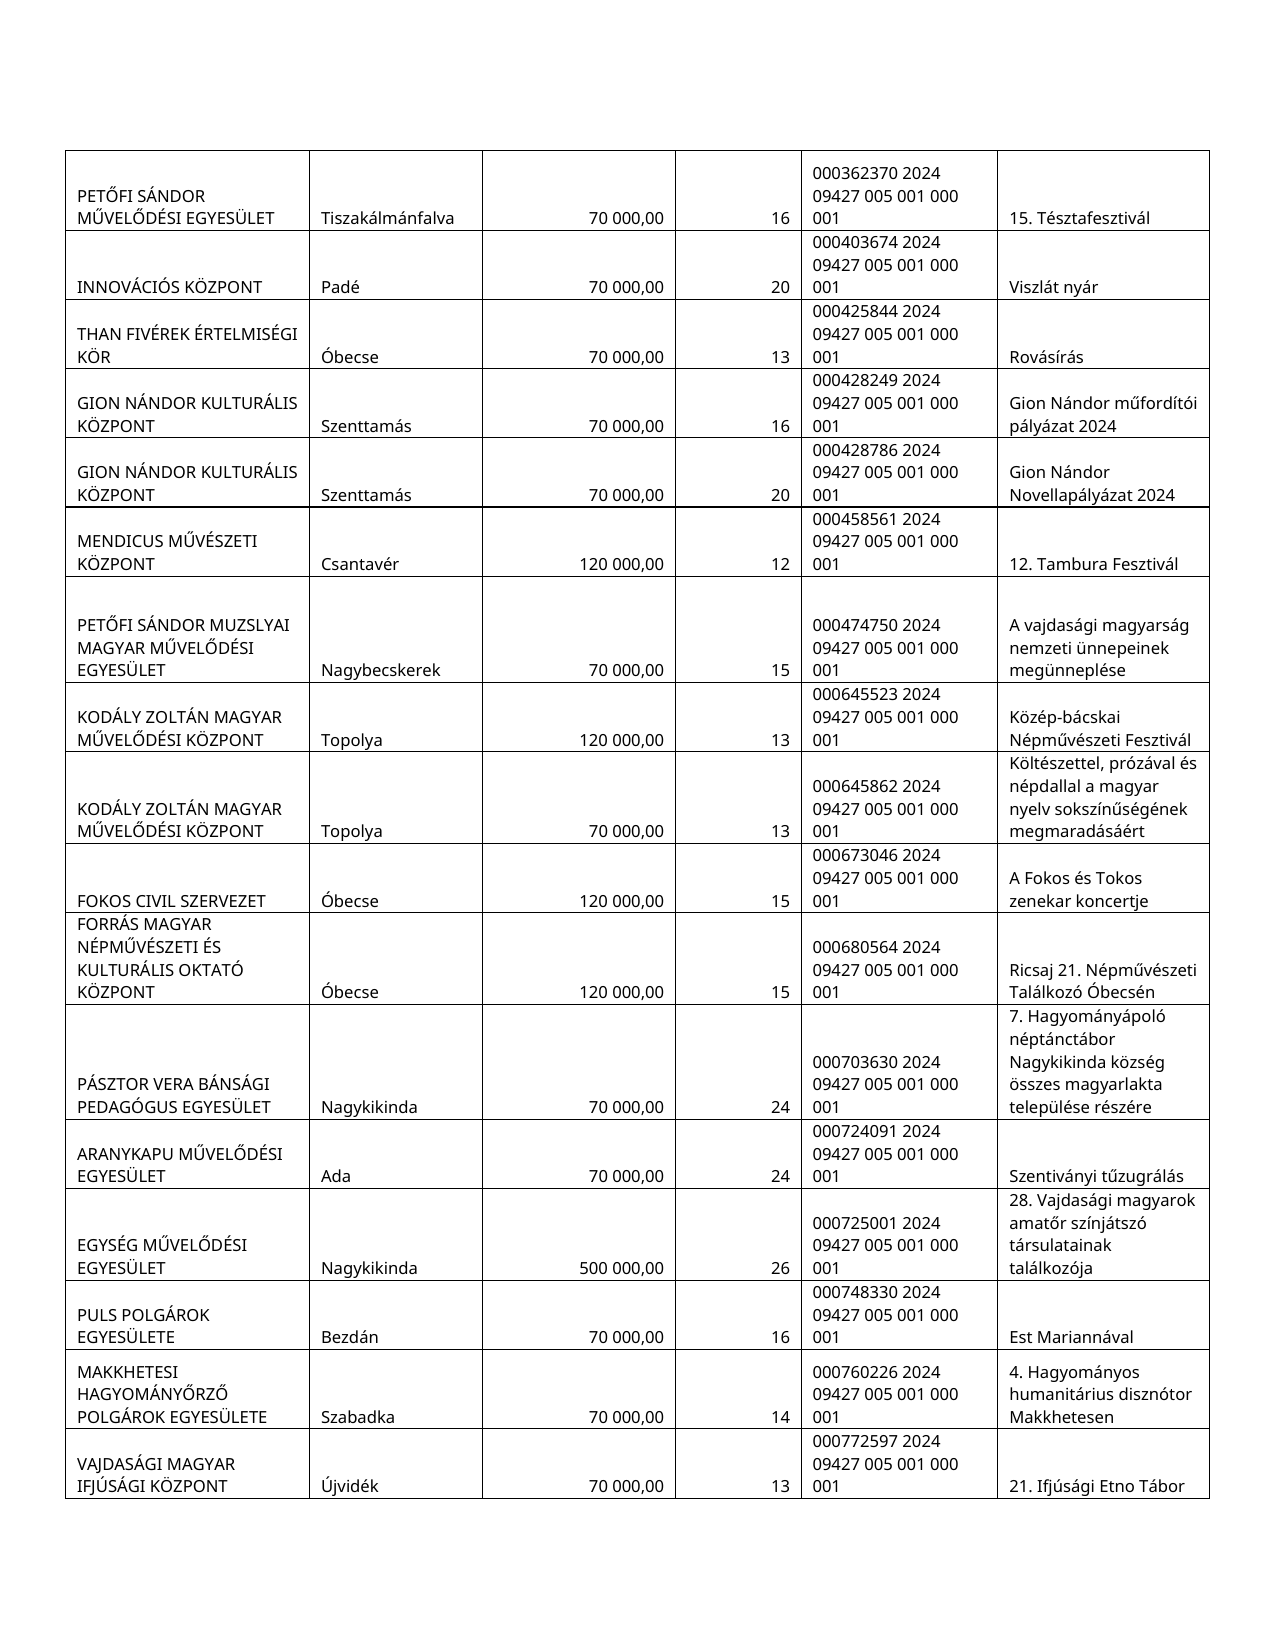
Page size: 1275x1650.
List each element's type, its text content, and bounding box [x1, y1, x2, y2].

table_cell 120 000,00 [483, 844, 675, 912]
table_cell Topolya [310, 683, 482, 751]
table_cell ARANYKAPU MŰVELŐDÉSI EGYESÜLET [66, 1120, 309, 1188]
table_cell 15 [676, 577, 801, 682]
table_cell 70 000,00 [483, 1120, 675, 1188]
table_cell 000724091 2024 09427 005 001 000 001 [802, 1120, 997, 1188]
table_cell Nagykikinda [310, 1189, 482, 1279]
table_cell 000425844 2024 09427 005 001 000 001 [802, 300, 997, 368]
table_cell Rovásírás [998, 300, 1209, 368]
table_cell 000645862 2024 09427 005 001 000 001 [802, 752, 997, 843]
table_cell 120 000,00 [483, 683, 675, 751]
table_cell 000403674 2024 09427 005 001 000 001 [802, 231, 997, 299]
table_cell 24 [676, 1005, 801, 1118]
table_cell Topolya [310, 752, 482, 843]
table_cell Csantavér [310, 508, 482, 576]
table_cell Költészettel, prózával és népdallal a magyar nyelv sokszínűségének megmaradásáért [998, 752, 1209, 843]
table_cell 12. Tambura Fesztivál [998, 508, 1209, 576]
table_cell 70 000,00 [483, 300, 675, 368]
table_cell PETŐFI SÁNDOR MŰVELŐDÉSI EGYESÜLET [66, 151, 309, 230]
table_cell Gion Nándor Novellapályázat 2024 [998, 438, 1209, 506]
table_cell 000673046 2024 09427 005 001 000 001 [802, 844, 997, 912]
table_cell PÁSZTOR VERA BÁNSÁGI PEDAGÓGUS EGYESÜLET [66, 1005, 309, 1118]
table_cell Újvidék [310, 1429, 482, 1497]
table_cell 20 [676, 438, 801, 506]
table_cell 000428249 2024 09427 005 001 000 001 [802, 369, 997, 437]
table_cell 13 [676, 752, 801, 843]
table_cell MENDICUS MŰVÉSZETI KÖZPONT [66, 508, 309, 576]
table_cell 000772597 2024 09427 005 001 000 001 [802, 1429, 997, 1497]
table_cell 7. Hagyományápoló néptánctábor Nagykikinda község összes magyarlakta települése részére [998, 1005, 1209, 1118]
table_cell 000645523 2024 09427 005 001 000 001 [802, 683, 997, 751]
table_cell 70 000,00 [483, 1281, 675, 1349]
table_cell 120 000,00 [483, 508, 675, 576]
table_cell Szabadka [310, 1350, 482, 1428]
table_cell 4. Hagyományos humanitárius disznótor Makkhetesen [998, 1350, 1209, 1428]
table_cell 70 000,00 [483, 1429, 675, 1497]
table_cell Viszlát nyár [998, 231, 1209, 299]
table_cell 120 000,00 [483, 913, 675, 1004]
table_cell THAN FIVÉREK ÉRTELMISÉGI KÖR [66, 300, 309, 368]
table_cell 500 000,00 [483, 1189, 675, 1279]
table_cell GION NÁNDOR KULTURÁLIS KÖZPONT [66, 369, 309, 437]
table_cell PULS POLGÁROK EGYESÜLETE [66, 1281, 309, 1349]
table_cell Óbecse [310, 844, 482, 912]
table_cell 70 000,00 [483, 151, 675, 230]
table_cell Szentiványi tűzugrálás [998, 1120, 1209, 1188]
table_cell 000474750 2024 09427 005 001 000 001 [802, 577, 997, 682]
table_cell 16 [676, 1281, 801, 1349]
table_cell Óbecse [310, 300, 482, 368]
table_cell 16 [676, 151, 801, 230]
table_cell 13 [676, 300, 801, 368]
table_cell 21. Ifjúsági Etno Tábor [998, 1429, 1209, 1497]
table_cell 70 000,00 [483, 231, 675, 299]
table_cell KODÁLY ZOLTÁN MAGYAR MŰVELŐDÉSI KÖZPONT [66, 752, 309, 843]
table_cell 14 [676, 1350, 801, 1428]
table_cell 16 [676, 369, 801, 437]
table_cell 13 [676, 683, 801, 751]
table_cell 70 000,00 [483, 1350, 675, 1428]
table_cell 000703630 2024 09427 005 001 000 001 [802, 1005, 997, 1118]
table_cell FOKOS CIVIL SZERVEZET [66, 844, 309, 912]
table_cell Ricsaj 21. Népművészeti Találkozó Óbecsén [998, 913, 1209, 1004]
table_cell 13 [676, 1429, 801, 1497]
table_cell 12 [676, 508, 801, 576]
table_cell Nagybecskerek [310, 577, 482, 682]
table_cell 000680564 2024 09427 005 001 000 001 [802, 913, 997, 1004]
table_cell KODÁLY ZOLTÁN MAGYAR MŰVELŐDÉSI KÖZPONT [66, 683, 309, 751]
table_cell Gion Nándor műfordítói pályázat 2024 [998, 369, 1209, 437]
table_cell Ada [310, 1120, 482, 1188]
table_cell 000428786 2024 09427 005 001 000 001 [802, 438, 997, 506]
table_cell A vajdasági magyarság nemzeti ünnepeinek megünneplése [998, 577, 1209, 682]
table_cell GION NÁNDOR KULTURÁLIS KÖZPONT [66, 438, 309, 506]
table_cell 15 [676, 844, 801, 912]
table_cell 70 000,00 [483, 752, 675, 843]
table_cell MAKKHETESI HAGYOMÁNYŐRZŐ POLGÁROK EGYESÜLETE [66, 1350, 309, 1428]
table_cell 26 [676, 1189, 801, 1279]
table_cell 70 000,00 [483, 577, 675, 682]
table_cell 24 [676, 1120, 801, 1188]
table_cell Est Mariannával [998, 1281, 1209, 1349]
table_cell 70 000,00 [483, 438, 675, 506]
table_cell Bezdán [310, 1281, 482, 1349]
table_cell 15. Tésztafesztivál [998, 151, 1209, 230]
table_cell 70 000,00 [483, 1005, 675, 1118]
table_cell Padé [310, 231, 482, 299]
table_cell 000725001 2024 09427 005 001 000 001 [802, 1189, 997, 1279]
table_cell PETŐFI SÁNDOR MUZSLYAI MAGYAR MŰVELŐDÉSI EGYESÜLET [66, 577, 309, 682]
table_cell Tiszakálmánfalva [310, 151, 482, 230]
table_cell Nagykikinda [310, 1005, 482, 1118]
table_cell 28. Vajdasági magyarok amatőr színjátszó társulatainak találkozója [998, 1189, 1209, 1279]
table_cell INNOVÁCIÓS KÖZPONT [66, 231, 309, 299]
table_cell 000748330 2024 09427 005 001 000 001 [802, 1281, 997, 1349]
table_cell 20 [676, 231, 801, 299]
table_cell 000760226 2024 09427 005 001 000 001 [802, 1350, 997, 1428]
table_cell 000458561 2024 09427 005 001 000 001 [802, 508, 997, 576]
table_cell Közép-bácskai Népművészeti Fesztivál [998, 683, 1209, 751]
table_cell Szenttamás [310, 438, 482, 506]
table_cell FORRÁS MAGYAR NÉPMŰVÉSZETI ÉS KULTURÁLIS OKTATÓ KÖZPONT [66, 913, 309, 1004]
table_cell EGYSÉG MŰVELŐDÉSI EGYESÜLET [66, 1189, 309, 1279]
table_cell Óbecse [310, 913, 482, 1004]
table_cell 15 [676, 913, 801, 1004]
table_cell VAJDASÁGI MAGYAR IFJÚSÁGI KÖZPONT [66, 1429, 309, 1497]
table_cell 000362370 2024 09427 005 001 000 001 [802, 151, 997, 230]
table_cell 70 000,00 [483, 369, 675, 437]
table_cell Szenttamás [310, 369, 482, 437]
table_cell A Fokos és Tokos zenekar koncertje [998, 844, 1209, 912]
